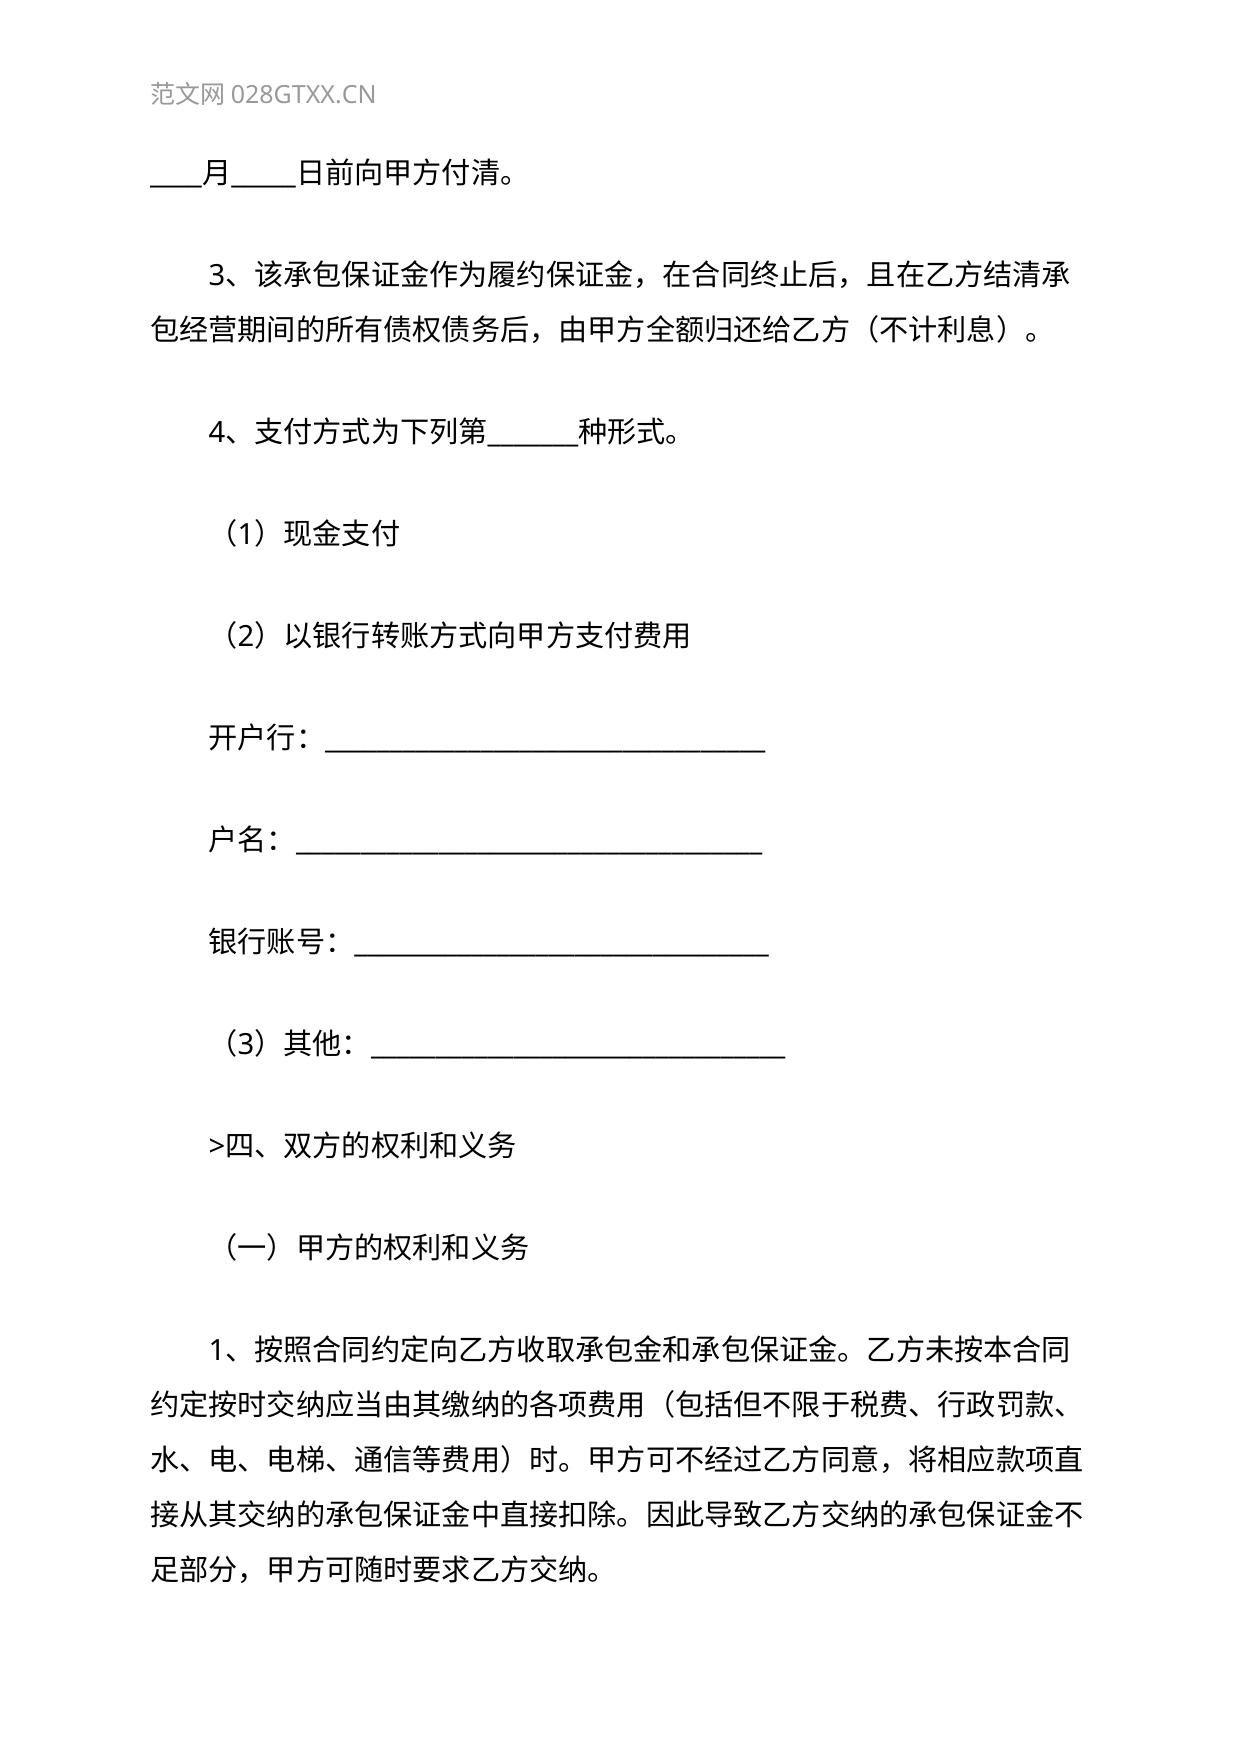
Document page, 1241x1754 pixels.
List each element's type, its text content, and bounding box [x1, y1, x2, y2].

text （1）现金支付 [150, 511, 1090, 553]
text 开户行：__________________________________ [150, 715, 1090, 757]
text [150, 150, 1090, 192]
text 4、支付方式为下列第_______种形式。 [150, 409, 1090, 451]
text >四、双方的权利和义务 [150, 1123, 1090, 1165]
text （3）其他：________________________________ [150, 1021, 1090, 1063]
text 3、该承包保证金作为履约保证金，在合同终止后，且在乙方结清承包经营期间的所有债权债务后，由甲方全额归还给乙方（不计利息）。 [150, 252, 1090, 349]
text 1、按照合同约定向乙方收取承包金和承包保证金。乙方未按本合同约定按时交纳应当由其缴纳的各项费用（包括但不限于税费、行政罚款、水、电、电梯、通信等费用）时。甲方可不经过乙方同意，将相应款项直接从其交纳的承包保证金中直接扣除。因此导致乙方交纳的承包保证金不足部分，甲方可随时要求乙方交纳。 [150, 1326, 1090, 1588]
text 户名：____________________________________ [150, 817, 1090, 859]
text （一）甲方的权利和义务 [150, 1224, 1090, 1267]
text 银行账号：________________________________ [150, 919, 1090, 961]
text （2）以银行转账方式向甲方支付费用 [150, 613, 1090, 655]
